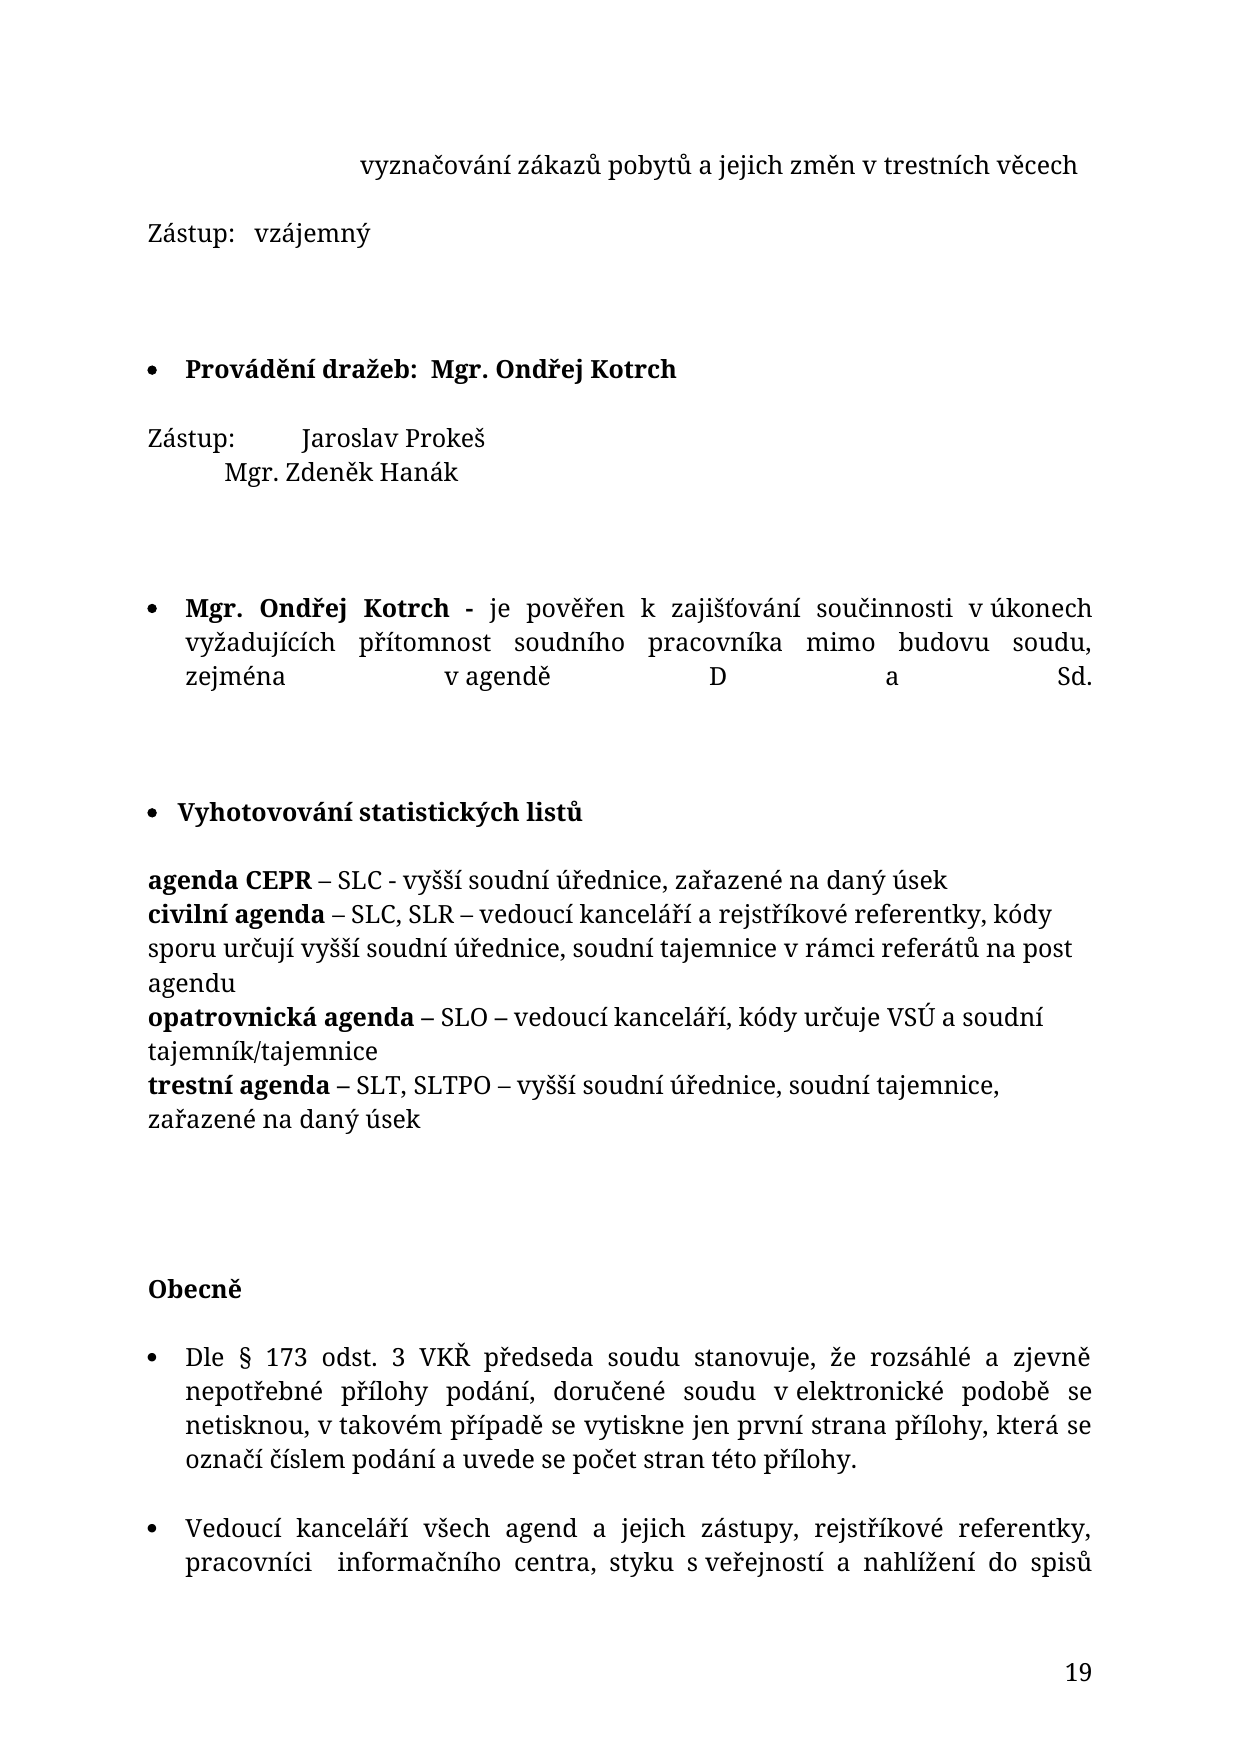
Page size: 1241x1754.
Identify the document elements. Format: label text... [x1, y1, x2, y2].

text agenda CEPR – SLC - vyšší soudní úřednice, zařazené na daný úsek [148, 863, 1092, 897]
text civilní agenda – SLC, SLR – vedoucí kanceláří a rejstříkové referentky, kódy sporu určují vyšší soudní úřednice, soudní tajemnice v rámci referátů na post agendu [148, 897, 1092, 999]
text trestní agenda – SLT, SLTPO – vyšší soudní úřednice, soudní tajemnice, zařazené na daný úsek [148, 1067, 1092, 1136]
list Dle § 173 odst. 3 VKŘ předseda soudu stanovuje, že rozsáhlé a zjevně nepotřebné přílohy podání, doručené soudu v elektronické podobě se netisknou, v takovém případě se vytiskne jen první strana přílohy, která se označí číslem podání a uvede se počet stran této přílohy. [148, 1340, 1092, 1476]
text Obecně [148, 1272, 1092, 1306]
text Zástup: Jaroslav Prokeš [148, 420, 1092, 454]
list Mgr. Ondřej Kotrch - je pověřen k zajišťování součinnosti v úkonech vyžadujících přítomnost soudního pracovníka mimo budovu soudu, zejména v agendě D a Sd. [148, 591, 1092, 727]
list Vyhotovování statistických listů [148, 795, 1092, 829]
text vyznačování zákazů pobytů a jejich změn v trestních věcech [148, 148, 1092, 182]
list Provádění dražeb: Mgr. Ondřej Kotrch [148, 352, 1092, 386]
text opatrovnická agenda – SLO – vedoucí kanceláří, kódy určuje VSÚ a soudní tajemník/tajemnice [148, 999, 1092, 1067]
text Mgr. Zdeněk Hanák [185, 454, 1092, 488]
text Zástup: vzájemný [148, 216, 1092, 250]
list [148, 1510, 1092, 1578]
